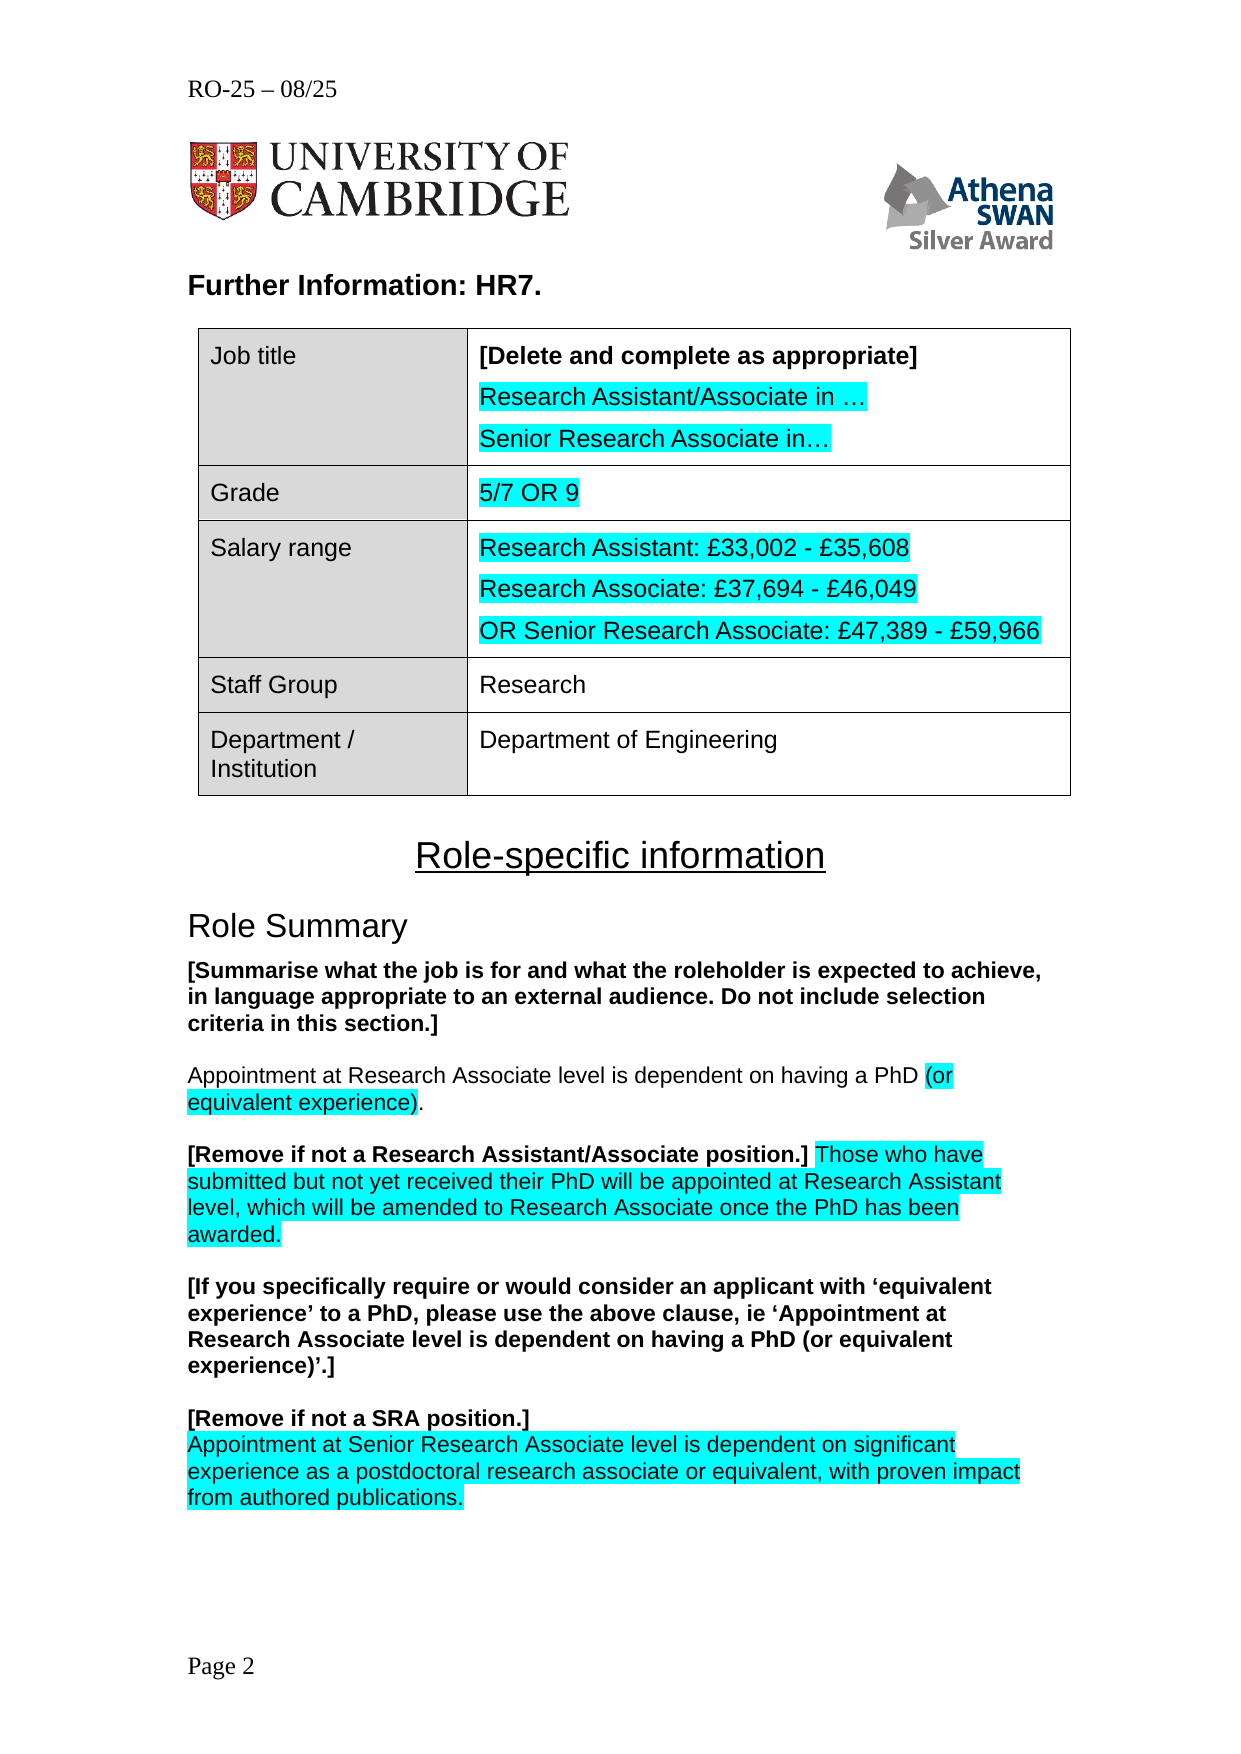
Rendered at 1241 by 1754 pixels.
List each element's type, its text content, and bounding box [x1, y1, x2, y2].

table_header Job title [199, 329, 467, 465]
text [Remove if not a SRA position.] [187, 1405, 1053, 1431]
table_cell Department of Engineering [468, 713, 1070, 795]
table_cell Research [468, 658, 1070, 712]
table_cell Staff Group [199, 658, 467, 712]
text Appointment at Senior Research Associate level is dependent on significant experience as a postdoctoral research associate or equivalent, with proven impact from authored publications. [464, 1431, 1053, 1510]
text [If you specifically require or would consider an applicant with ‘equivalent experience’ to a PhD, please use the above clause, ie ‘Appointment at Research Associate level is dependent on having a PhD (or equivalent experience)’.] [187, 1273, 1053, 1379]
text Role Summary [187, 906, 1053, 944]
text [Summarise what the job is for and what the roleholder is expected to achieve, in language appropriate to an external audience. Do not include selection criteria in this section.] [187, 957, 1053, 1036]
table_cell 5/7 OR 9 [468, 466, 1070, 519]
text Further Information: HR7. [187, 268, 1053, 301]
table_cell Grade [199, 466, 467, 519]
table_cell Department / Institution [199, 713, 467, 795]
text [Remove if not a Research Assistant/Associate position.] Those who have submitted but not yet received their PhD will be appointed at Research Assistant level, which will be amended to Research Associate once the PhD has been awarded. [281, 1141, 1053, 1247]
picture [187, 139, 572, 223]
table_cell Research Assistant: £33,002 - £35,608 Research Associate: £37,694 - £46,049 OR Senior Research Associate: £47,389 - £59,966 [468, 521, 1070, 657]
table_header [Delete and complete as appropriate] Research Assistant/Associate in … Senior Research Associate in… [468, 329, 1070, 465]
text [Remove if not a Research Assistant/Associate position.] Those who have submitted but not yet received their PhD will be appointed at Research Assistant level, which will be amended to Research Associate once the PhD has been awarded. [187, 1141, 815, 1168]
picture [883, 162, 1054, 256]
text Role-specific information [187, 834, 1053, 877]
text Appointment at Research Associate level is dependent on having a PhD (or equivalent experience). [187, 1062, 1053, 1115]
table_cell Salary range [199, 521, 467, 657]
